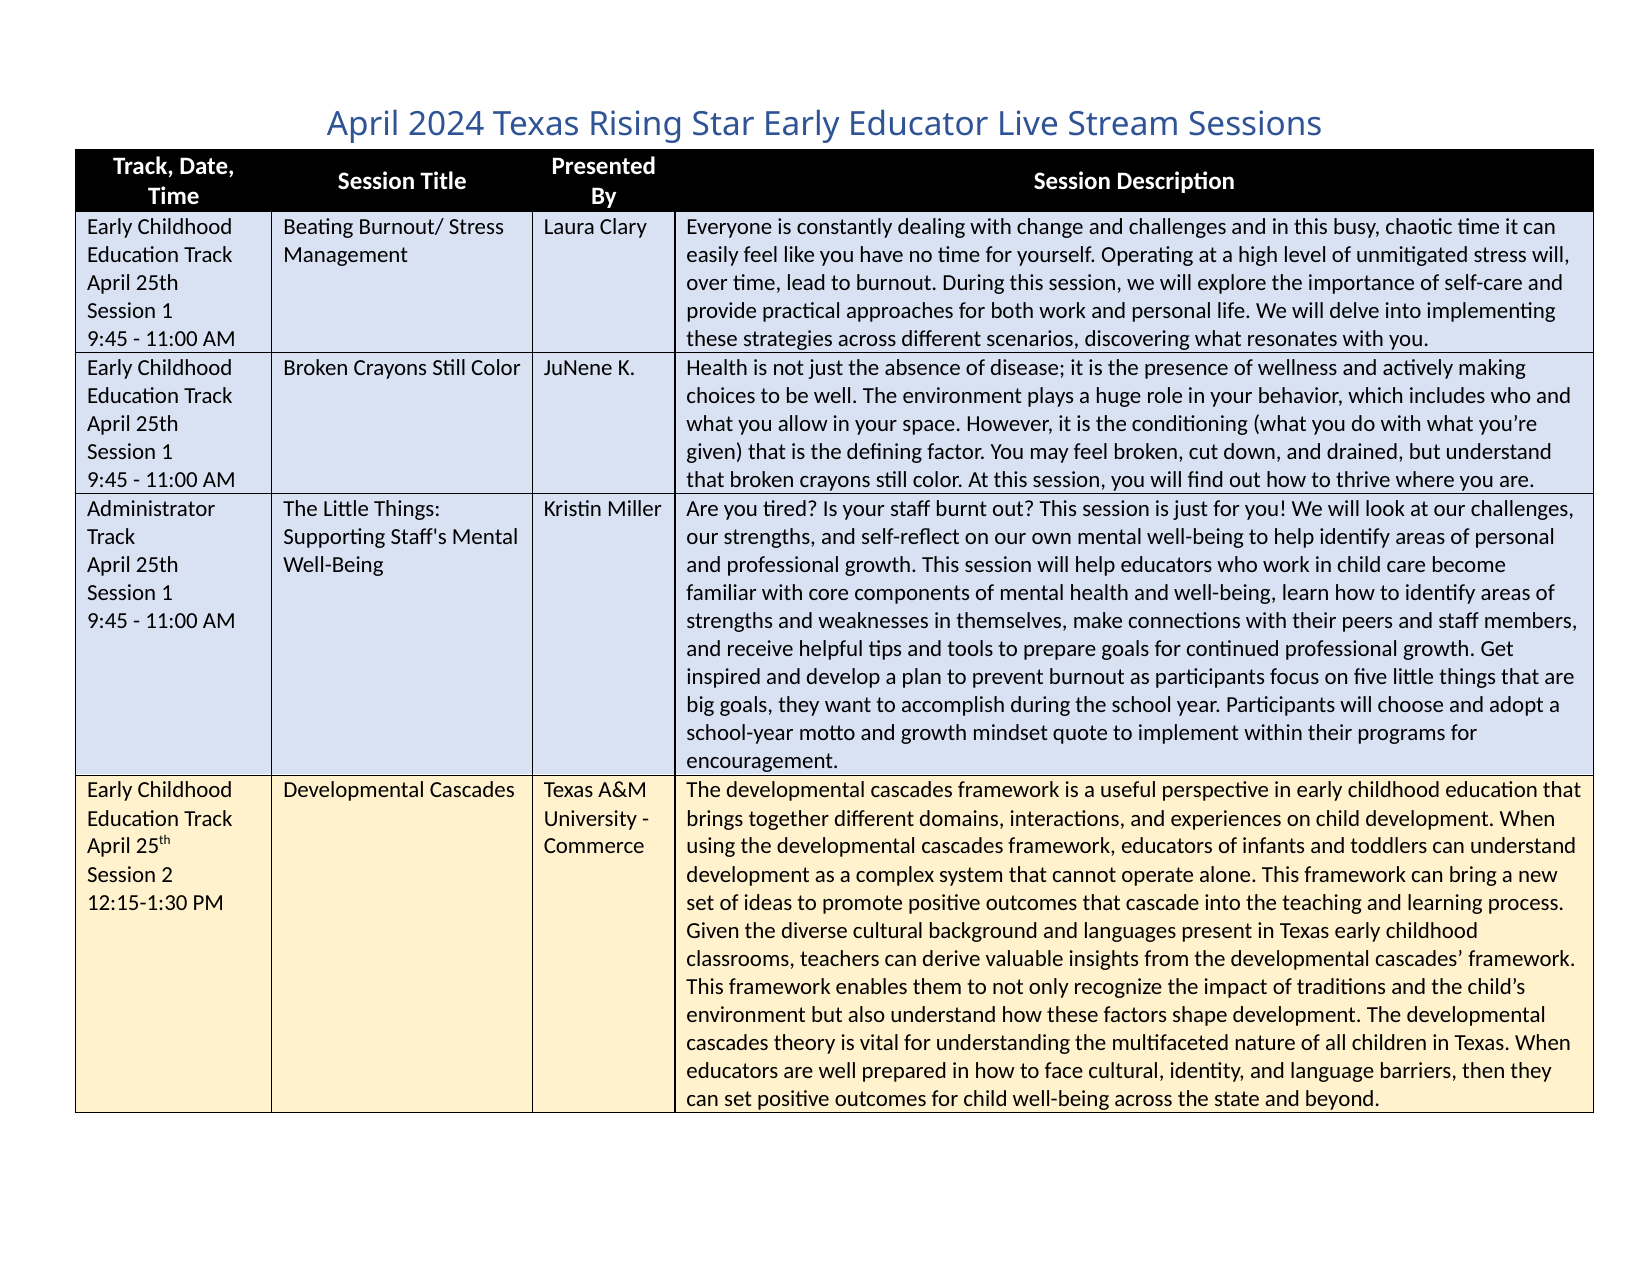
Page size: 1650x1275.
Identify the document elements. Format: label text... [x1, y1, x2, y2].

table_cell Are you tired? Is your staff burnt out? This session is just for you! We will look at our challenges, our strengths, and self-reflect on our own mental well-being to help identify areas of personal and professional growth. This session will help educators who work in child care become familiar with core components of mental health and well-being, learn how to identify areas of strengths and weaknesses in themselves, make connections with their peers and staff members, and receive helpful tips and tools to prepare goals for continued professional growth. Get inspired and develop a plan to prevent burnout as participants focus on five little things that are big goals, they want to accomplish during the school year. Participants will choose and adopt a school-year motto and growth mindset quote to implement within their programs for encouragement. [676, 494, 1593, 774]
table_header Presented By [533, 150, 674, 211]
table_header Session Description [676, 150, 1593, 211]
table_cell Early Childhood Education Track April 25th Session 1 9:45 - 11:00 AM [76, 212, 271, 352]
subtitle April 2024 Texas Rising Star Early Educator Live Stream Sessions [75, 100, 1575, 145]
table_cell Texas A&M University - Commerce [533, 776, 674, 1112]
table_cell Health is not just the absence of disease; it is the presence of wellness and actively making choices to be well. The environment plays a huge role in your behavior, which includes who and what you allow in your space. However, it is the conditioning (what you do with what you’re given) that is the defining factor. You may feel broken, cut down, and drained, but understand that broken crayons still color. At this session, you will find out how to thrive where you are. [676, 353, 1593, 493]
table_cell Beating Burnout/ Stress Management [272, 212, 532, 352]
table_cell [76, 776, 271, 1112]
table_cell Developmental Cascades [272, 776, 532, 1112]
table_cell The Little Things: Supporting Staff's Mental Well-Being [272, 494, 532, 774]
table_cell JuNene K. [533, 353, 674, 493]
table_cell Administrator Track April 25th Session 1 9:45 - 11:00 AM [76, 494, 271, 774]
table_header Session Title [272, 150, 532, 211]
table_cell Broken Crayons Still Color [272, 353, 532, 493]
table_cell Laura Clary [533, 212, 674, 352]
table_cell The developmental cascades framework is a useful perspective in early childhood education that brings together different domains, interactions, and experiences on child development. When using the developmental cascades framework, educators of infants and toddlers can understand development as a complex system that cannot operate alone. This framework can bring a new set of ideas to promote positive outcomes that cascade into the teaching and learning process. Given the diverse cultural background and languages present in Texas early childhood classrooms, teachers can derive valuable insights from the developmental cascades’ framework. This framework enables them to not only recognize the impact of traditions and the child’s environment but also understand how these factors shape development. The developmental cascades theory is vital for understanding the multifaceted nature of all children in Texas. When educators are well prepared in how to face cultural, identity, and language barriers, then they can set positive outcomes for child well-being across the state and beyond. [676, 776, 1593, 1112]
table_header Track, Date, Time [76, 150, 271, 211]
table_cell Kristin Miller [533, 494, 674, 774]
table_cell Early Childhood Education Track April 25th Session 1 9:45 - 11:00 AM [76, 353, 271, 493]
table_cell Everyone is constantly dealing with change and challenges and in this busy, chaotic time it can easily feel like you have no time for yourself. Operating at a high level of unmitigated stress will, over time, lead to burnout. During this session, we will explore the importance of self-care and provide practical approaches for both work and personal life. We will delve into implementing these strategies across different scenarios, discovering what resonates with you. [676, 212, 1593, 352]
